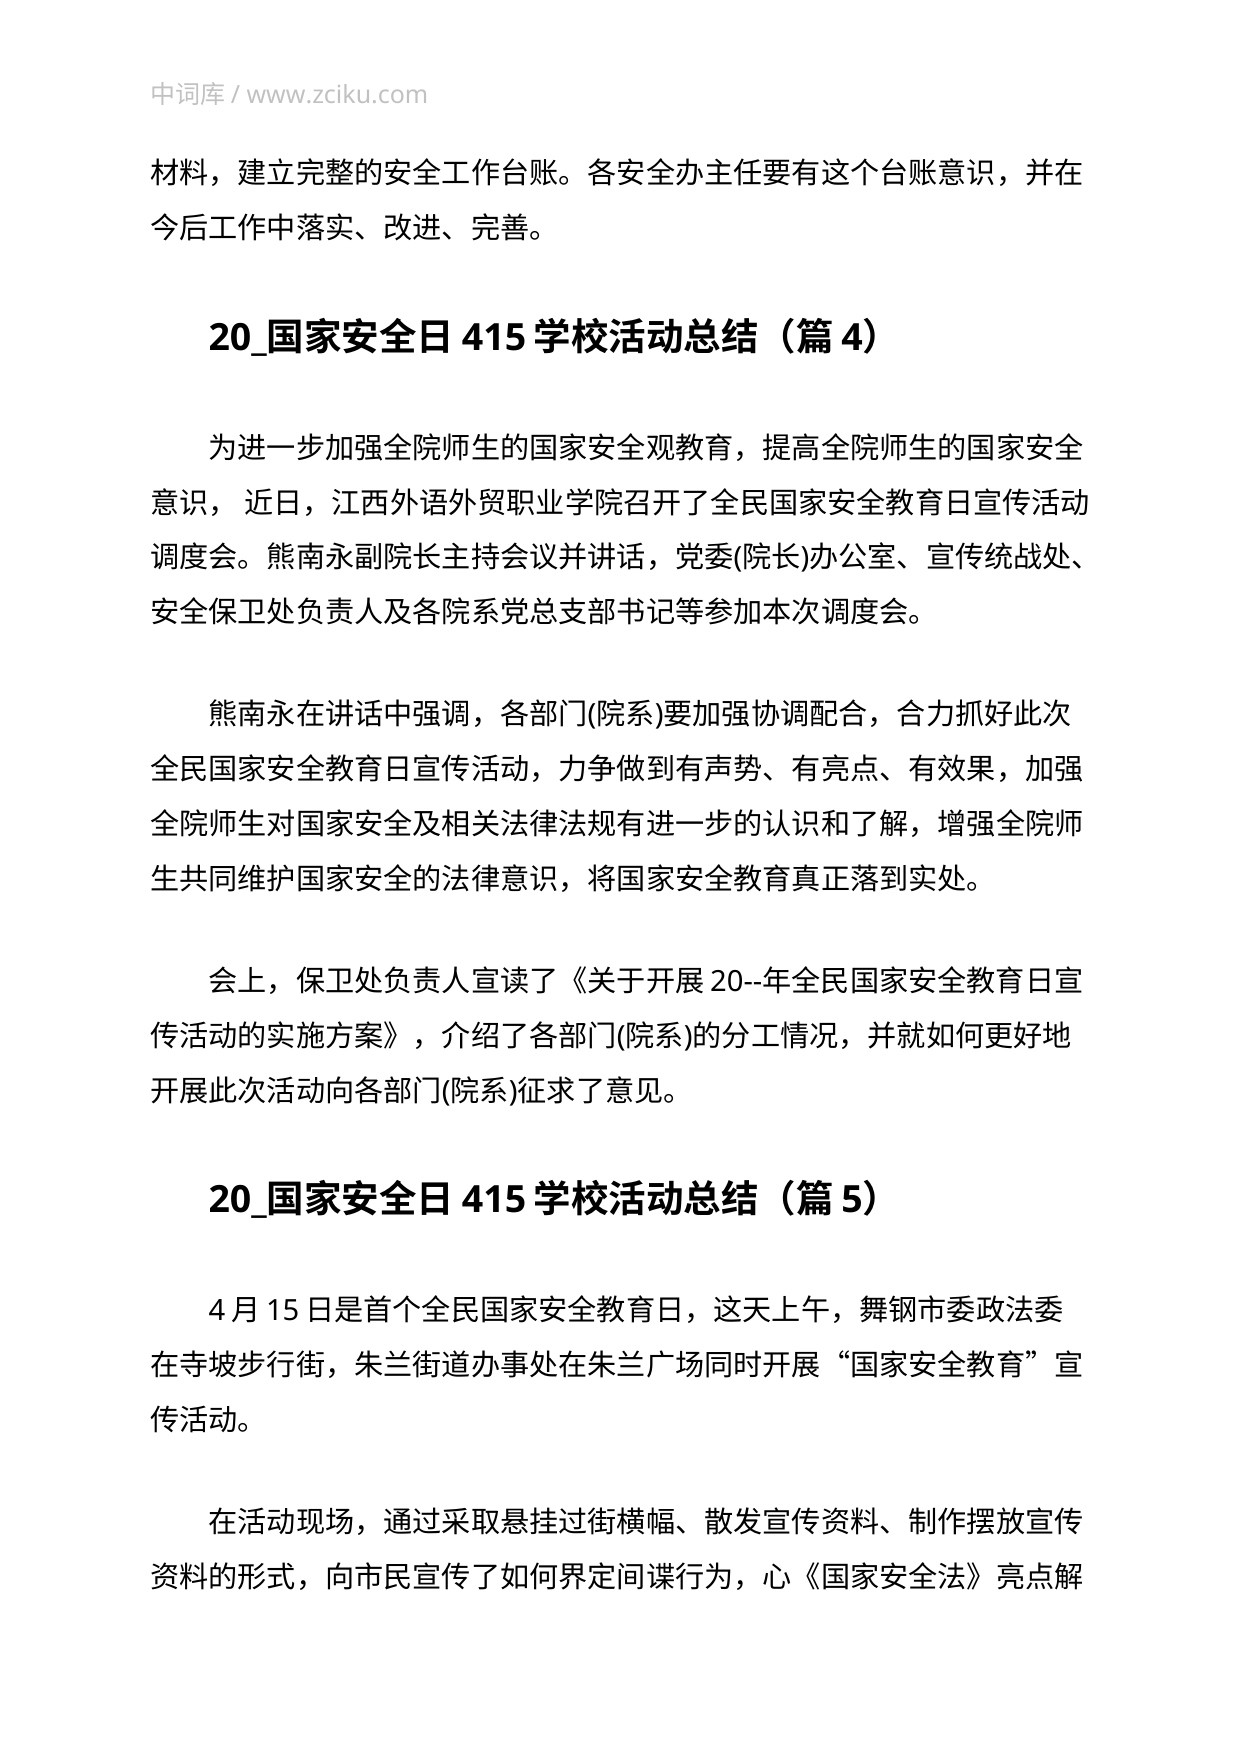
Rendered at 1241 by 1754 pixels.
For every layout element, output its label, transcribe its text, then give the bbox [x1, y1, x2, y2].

text 4月15日是首个全民国家安全教育日，这天上午，舞钢市委政法委在寺坡步行街，朱兰街道办事处在朱兰广场同时开展“国家安全教育”宣传活动。 [150, 1287, 1090, 1439]
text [150, 150, 1090, 247]
text 20_国家安全日415学校活动总结（篇5） [150, 1169, 1090, 1224]
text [150, 1499, 1090, 1596]
text 熊南永在讲话中强调，各部门(院系)要加强协调配合，合力抓好此次全民国家安全教育日宣传活动，力争做到有声势、有亮点、有效果，加强全院师生对国家安全及相关法律法规有进一步的认识和了解，增强全院师生共同维护国家安全的法律意识，将国家安全教育真正落到实处。 [150, 691, 1090, 898]
text 为进一步加强全院师生的国家安全观教育，提高全院师生的国家安全意识， 近日，江西外语外贸职业学院召开了全民国家安全教育日宣传活动调度会。熊南永副院长主持会议并讲话，党委(院长)办公室、宣传统战处、安全保卫处负责人及各院系党总支部书记等参加本次调度会。 [150, 424, 1090, 631]
text 会上，保卫处负责人宣读了《关于开展20--年全民国家安全教育日宣传活动的实施方案》，介绍了各部门(院系)的分工情况，并就如何更好地开展此次活动向各部门(院系)征求了意见。 [150, 957, 1090, 1110]
text 20_国家安全日415学校活动总结（篇4） [150, 307, 1090, 361]
